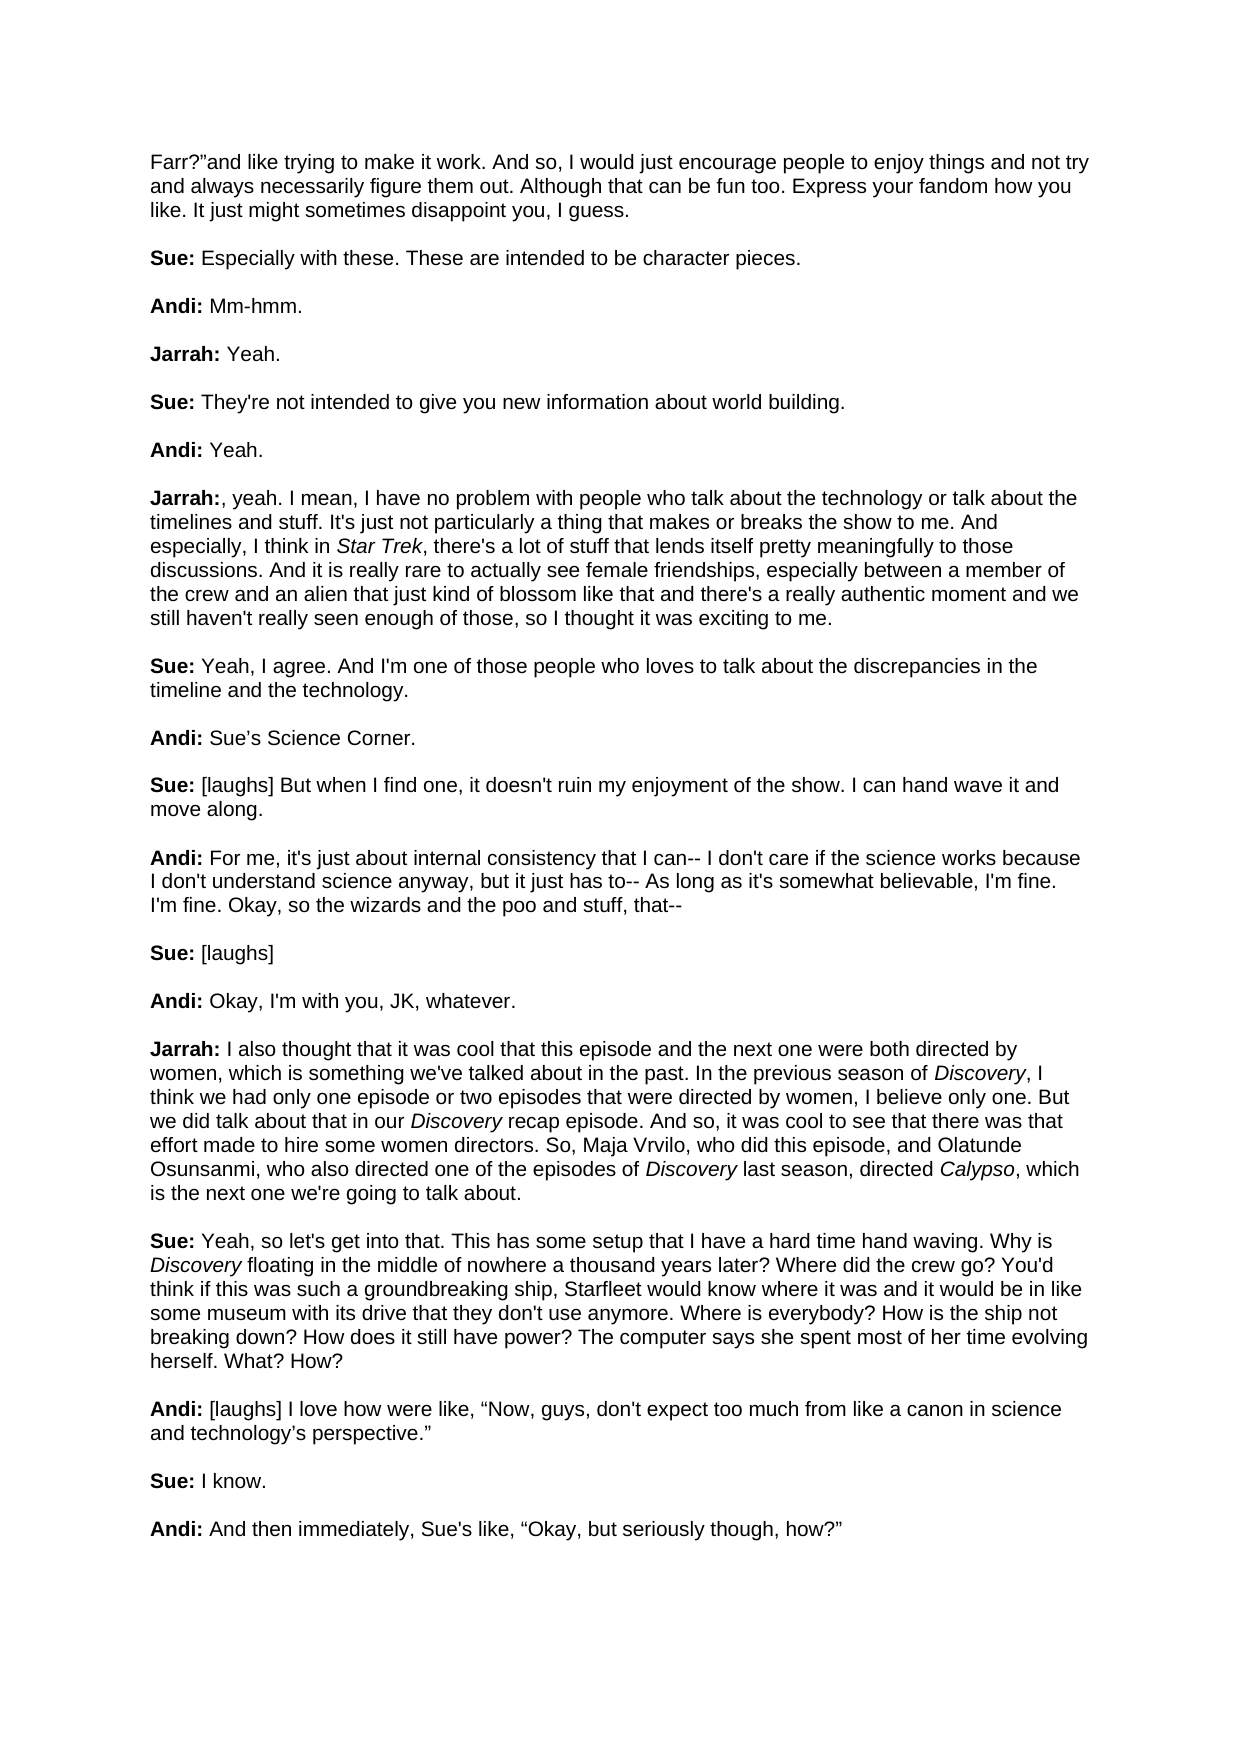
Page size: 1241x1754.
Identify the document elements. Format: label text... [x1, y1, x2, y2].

text Andi: Yeah. [150, 438, 1090, 462]
text Andi: Okay, I'm with you, JK, whatever. [150, 989, 1090, 1013]
text Andi: [laughs] I love how were like, “Now, guys, don't expect too much from like a canon in science and technology’s perspective.” [150, 1397, 1090, 1444]
text Sue: Especially with these. These are intended to be character pieces. [150, 246, 1090, 270]
text Sue: Yeah, I agree. And I'm one of those people who loves to talk about the discrepancies in the timeline and the technology. [150, 653, 1090, 701]
text Sue: [laughs] [150, 941, 1090, 965]
text Sue: Yeah, so let's get into that. This has some setup that I have a hard time hand waving. Why is Discovery floating in the middle of nowhere a thousand years later? Where did the crew go? You'd think if this was such a groundbreaking ship, Starfleet would know where it was and it would be in like some museum with its drive that they don't use anymore. Where is everybody? How is the ship not breaking down? How does it still have power? The computer says she spent most of her time evolving herself. What? How? [150, 1229, 1090, 1373]
text Jarrah: I also thought that it was cool that this episode and the next one were both directed by women, which is something we've talked about in the past. In the previous season of Discovery, I think we had only one episode or two episodes that were directed by women, I believe only one. But we did talk about that in our Discovery recap episode. And so, it was cool to see that there was that effort made to hire some women directors. So, Maja Vrvilo, who did this episode, and Olatunde Osunsanmi, who also directed one of the episodes of Discovery last season, directed Calypso, which is the next one we're going to talk about. [150, 1037, 1090, 1205]
text Jarrah:, yeah. I mean, I have no problem with people who talk about the technology or talk about the timelines and stuff. It's just not particularly a thing that makes or breaks the show to me. And especially, I think in Star Trek, there's a lot of stuff that lends itself pretty meaningfully to those discussions. And it is really rare to actually see female friendships, especially between a member of the crew and an alien that just kind of blossom like that and there's a really authentic moment and we still haven't really seen enough of those, so I thought it was exciting to me. [150, 486, 1090, 629]
text Andi: Mm-hmm. [150, 294, 1090, 318]
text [150, 150, 1090, 222]
text Andi: Sue’s Science Corner. [150, 725, 1090, 749]
text Andi: For me, it's just about internal consistency that I can-- I don't care if the science works because I don't understand science anyway, but it just has to-- As long as it's somewhat believable, I'm fine. I'm fine. Okay, so the wizards and the poo and stuff, that-- [150, 845, 1090, 917]
text Jarrah: Yeah. [150, 342, 1090, 366]
text Sue: [laughs] But when I find one, it doesn't ruin my enjoyment of the show. I can hand wave it and move along. [150, 773, 1090, 821]
text Andi: And then immediately, Sue's like, “Okay, but seriously though, how?” [150, 1517, 1090, 1541]
text Sue: I know. [150, 1468, 1090, 1492]
text Sue: They're not intended to give you new information about world building. [150, 390, 1090, 414]
